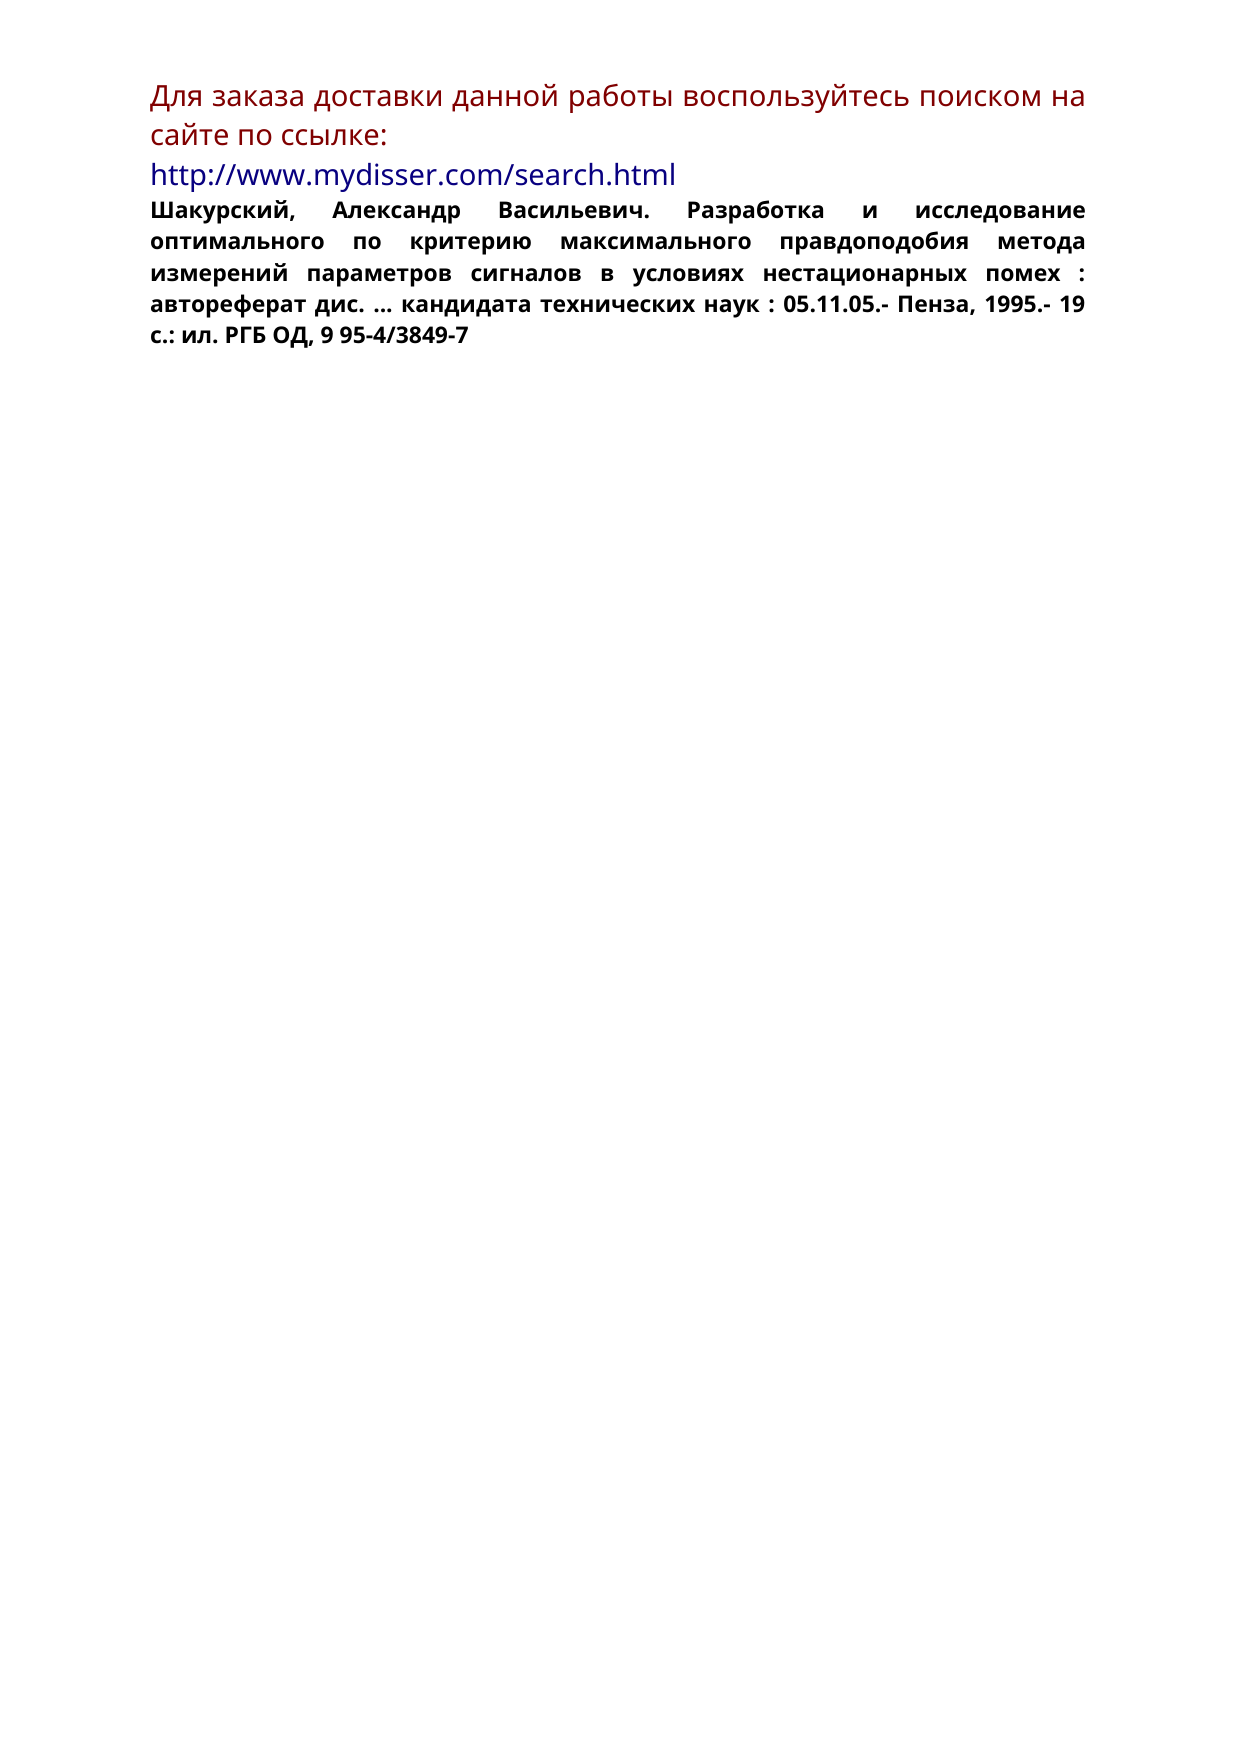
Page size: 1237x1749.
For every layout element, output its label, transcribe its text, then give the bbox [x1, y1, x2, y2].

text Шакурский, Александр Васильевич. Разработка и исследование оптимального по критерию максимального правдоподобия метода измерений параметров сигналов в условиях нестационарных помех : автореферат дис. ... кандидата технических наук : 05.11.05.- Пенза, 1995.- 19 с.: ил. РГБ ОД, 9 95-4/3849-7 [150, 194, 1086, 350]
